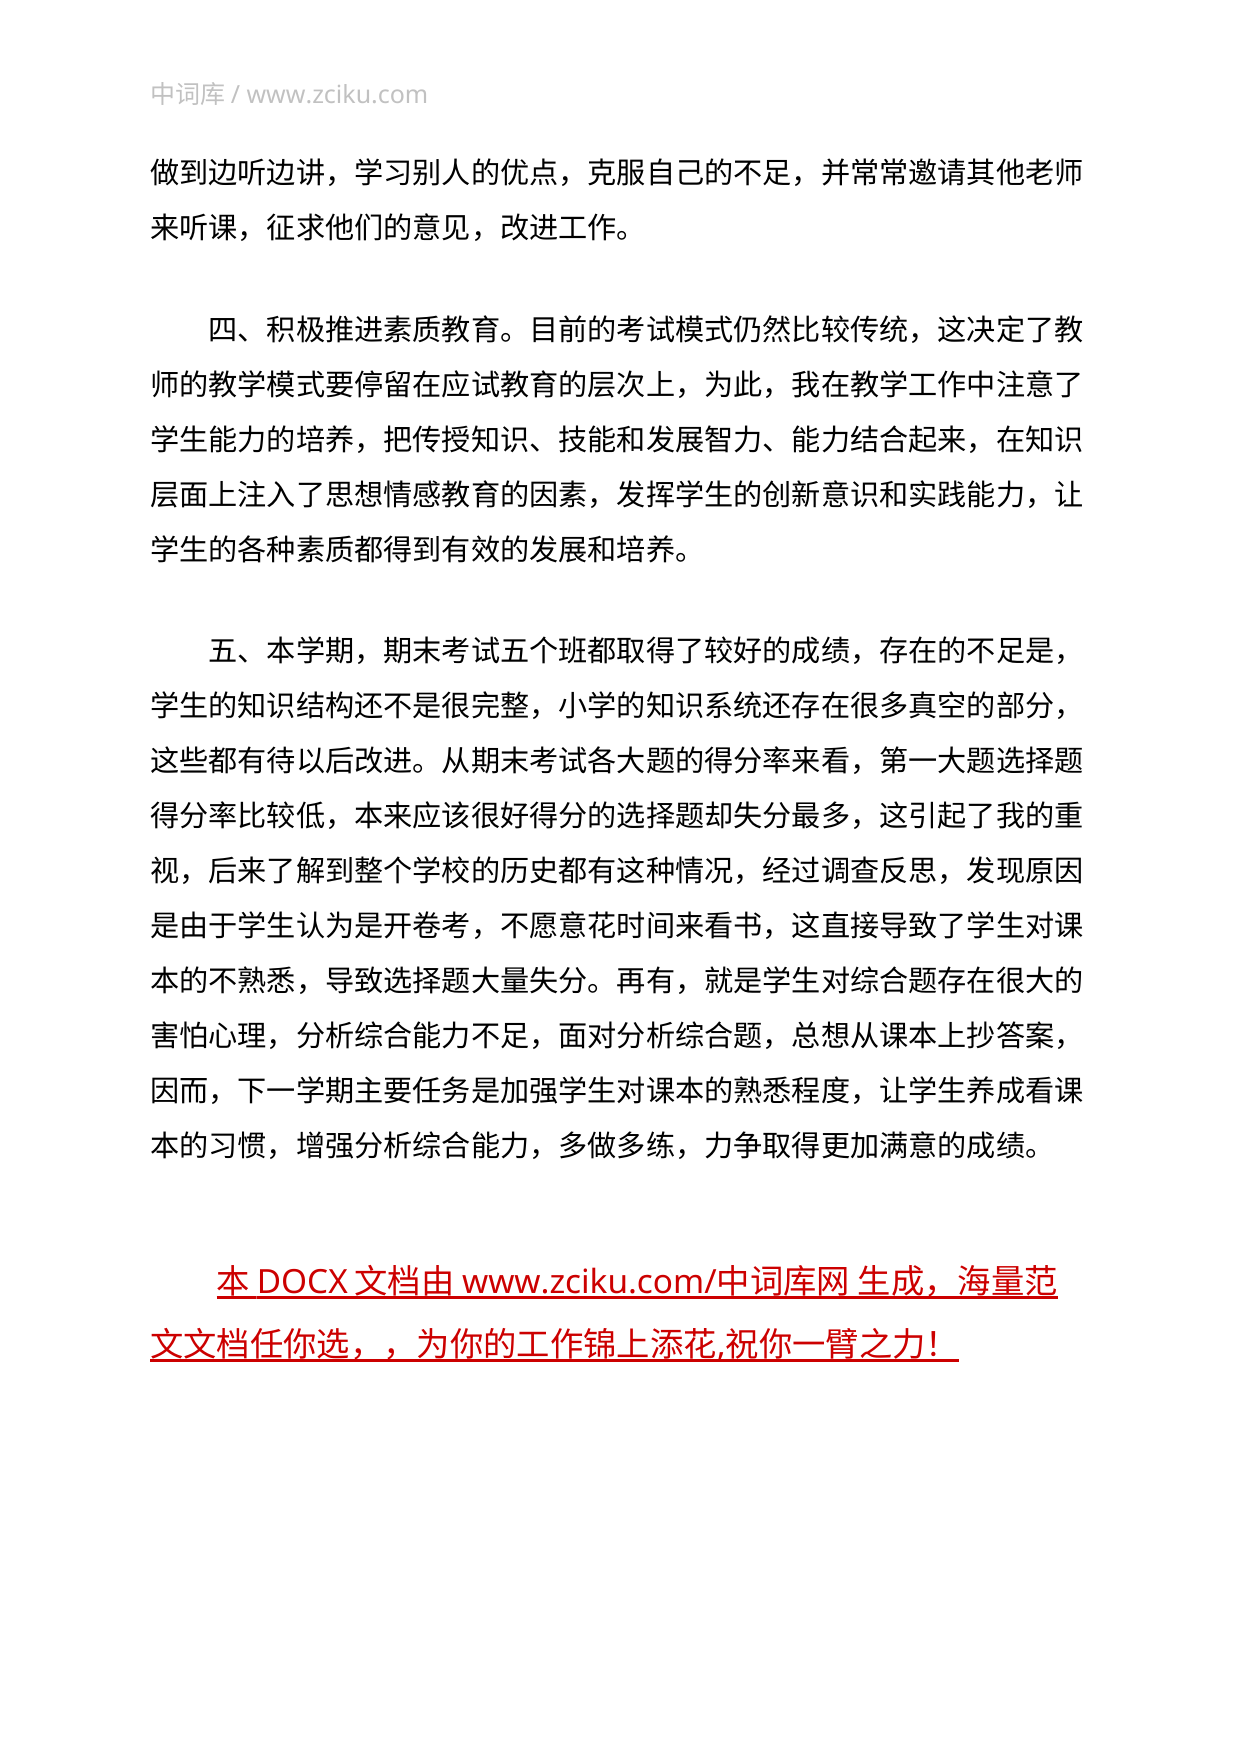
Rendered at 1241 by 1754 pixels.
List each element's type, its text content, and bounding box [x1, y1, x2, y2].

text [150, 150, 1090, 247]
text 本DOCX文档由 www.zciku.com/中词库网 生成，海量范文文档任你选，，为你的工作锦上添花,祝你一臂之力！ [150, 1255, 1090, 1366]
text 四、积极推进素质教育。目前的考试模式仍然比较传统，这决定了教师的教学模式要停留在应试教育的层次上，为此，我在教学工作中注意了学生能力的培养，把传授知识、技能和发展智力、能力结合起来，在知识层面上注入了思想情感教育的因素，发挥学生的创新意识和实践能力，让学生的各种素质都得到有效的发展和培养。 [150, 307, 1090, 568]
text 五、本学期，期末考试五个班都取得了较好的成绩，存在的不足是，学生的知识结构还不是很完整，小学的知识系统还存在很多真空的部分，这些都有待以后改进。从期末考试各大题的得分率来看，第一大题选择题得分率比较低，本来应该很好得分的选择题却失分最多，这引起了我的重视，后来了解到整个学校的历史都有这种情况，经过调查反思，发现原因是由于学生认为是开卷考，不愿意花时间来看书，这直接导致了学生对课本的不熟悉，导致选择题大量失分。再有，就是学生对综合题存在很大的害怕心理，分析综合能力不足，面对分析综合题，总想从课本上抄答案，因而，下一学期主要任务是加强学生对课本的熟悉程度，让学生养成看课本的习惯，增强分析综合能力，多做多练，力争取得更加满意的成绩。 [150, 628, 1090, 1164]
